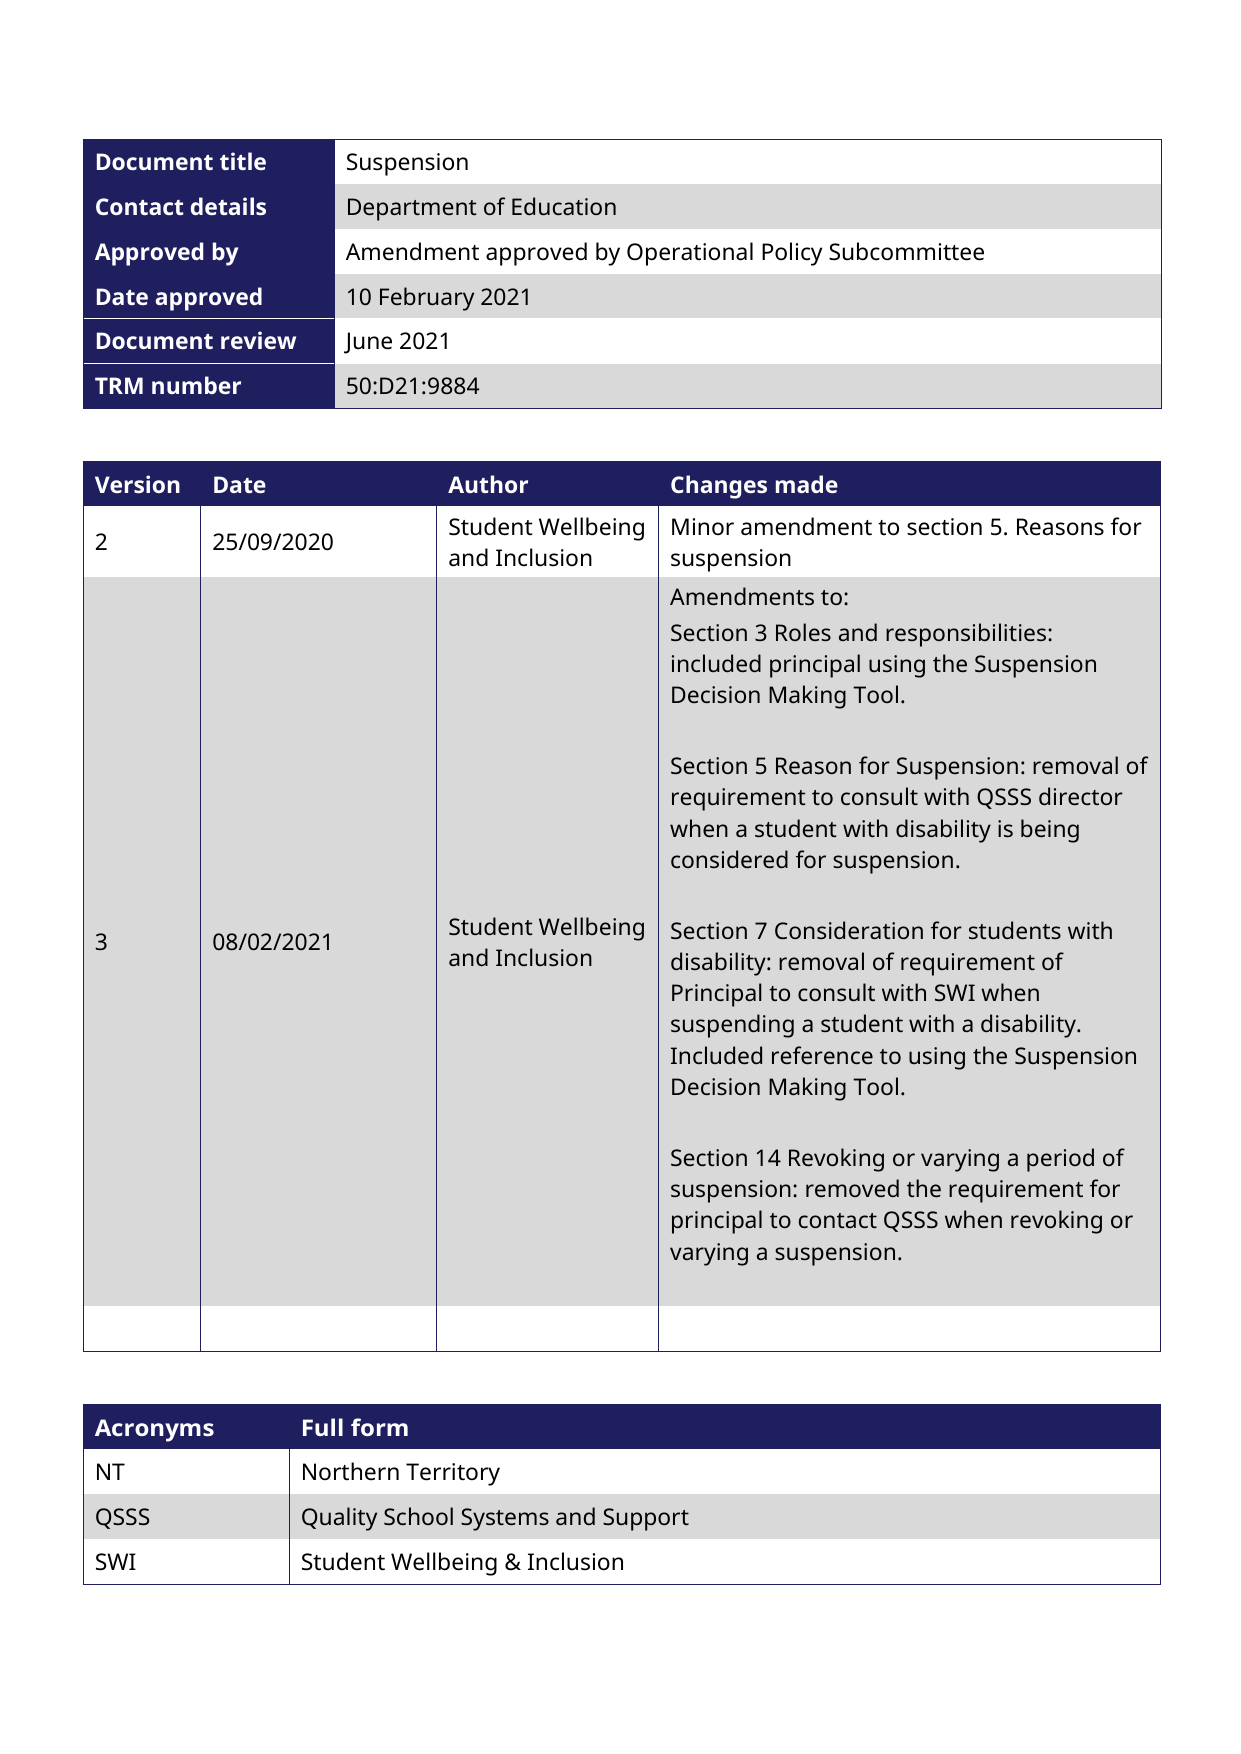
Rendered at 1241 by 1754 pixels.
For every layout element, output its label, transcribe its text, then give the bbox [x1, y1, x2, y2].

table_cell June 2021 [335, 319, 1161, 363]
table_cell SWI [84, 1539, 289, 1584]
table_header [335, 140, 1161, 184]
table_cell [437, 1306, 658, 1351]
table_cell Document review [84, 319, 334, 363]
table_header Author [437, 463, 658, 506]
table_cell 3 [84, 577, 200, 1306]
table_cell TRM number [84, 364, 334, 408]
table_cell Student Wellbeing & Inclusion [290, 1539, 1160, 1584]
table_header Date [201, 463, 436, 506]
table_cell NT [84, 1449, 289, 1494]
table_cell 2 [84, 506, 200, 577]
table_cell Amendment approved by Operational Policy Subcommittee [335, 229, 1161, 274]
table_cell Date approved [84, 274, 334, 318]
table_cell Amendments to: Section 3 Roles and responsibilities: included principal using the Suspension Decision Making Tool. Section 5 Reason for Suspension: removal of requirement to consult with QSSS director when a student with disability is being considered for suspension. Section 7 Consideration for students with disability: removal of requirement of Principal to consult with SWI when suspending a student with a disability. Included reference to using the Suspension Decision Making Tool. Section 14 Revoking or varying a period of suspension: removed the requirement for principal to contact QSSS when revoking or varying a suspension. [659, 577, 1160, 1306]
table_cell QSSS [84, 1494, 289, 1539]
table_cell Student Wellbeing and Inclusion [437, 577, 658, 1306]
table_cell Northern Territory [290, 1449, 1160, 1494]
table_cell Contact details [84, 184, 334, 229]
table_cell [84, 1306, 200, 1351]
table_header Changes made [659, 463, 1160, 506]
table_header Document title [84, 140, 334, 184]
table_cell Student Wellbeing and Inclusion [437, 506, 658, 577]
table_cell [659, 1306, 1160, 1351]
table_cell 50:D21:9884 [335, 364, 1161, 408]
table_header Version [84, 463, 200, 506]
table_cell 25/09/2020 [201, 506, 436, 577]
table_header Full form [290, 1405, 1160, 1449]
table_header Acronyms [84, 1405, 289, 1449]
table_cell Minor amendment to section 5. Reasons for suspension [659, 506, 1160, 577]
table_cell Quality School Systems and Support [290, 1494, 1160, 1539]
table_cell [201, 1306, 436, 1351]
table_cell 08/02/2021 [201, 577, 436, 1306]
table_cell 10 February 2021 [335, 274, 1161, 318]
table_cell Approved by [84, 229, 334, 274]
table_cell Department of Education [335, 184, 1161, 229]
